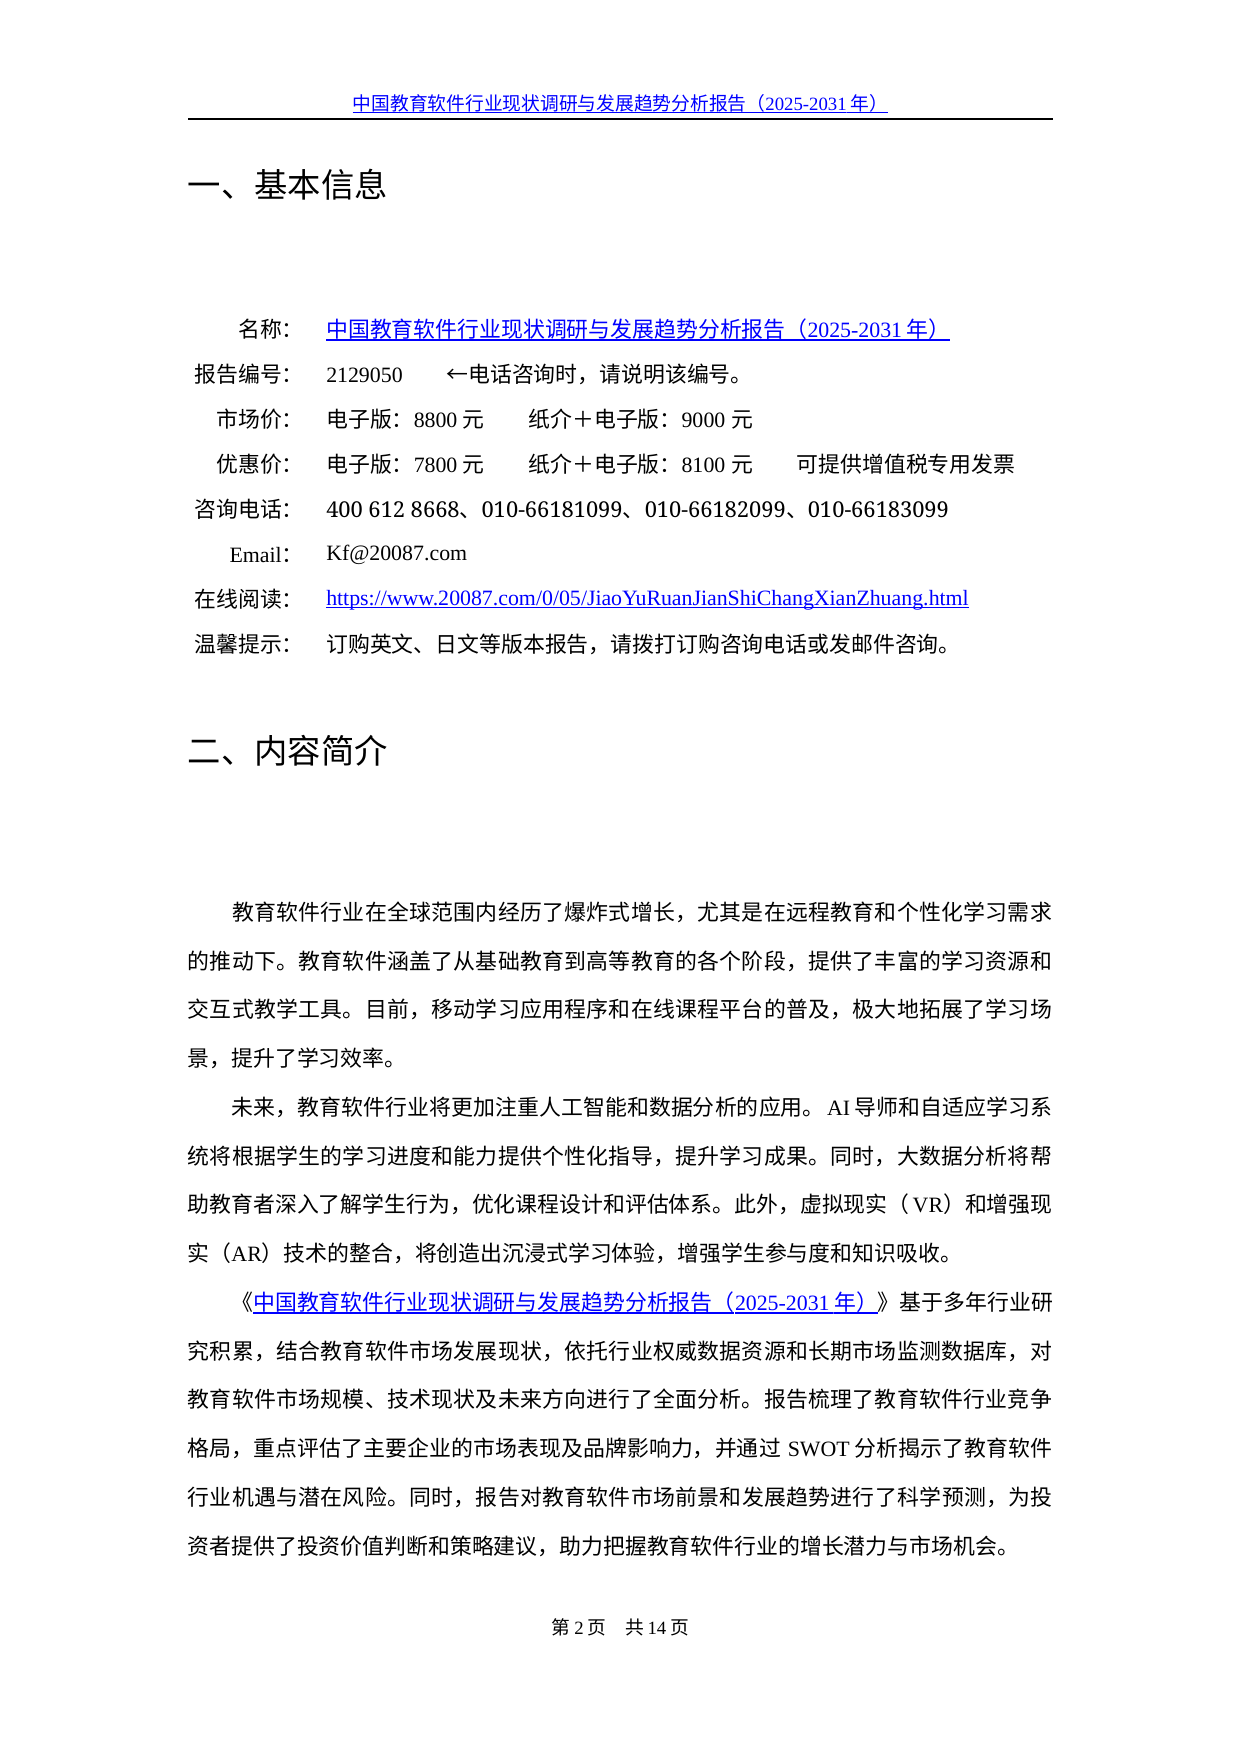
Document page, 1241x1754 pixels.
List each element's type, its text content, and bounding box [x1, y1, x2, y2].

table_cell 咨询电话： [167, 492, 315, 537]
table_cell 优惠价： [167, 447, 315, 492]
table_cell Email： [167, 537, 315, 582]
table_cell 市场价： [167, 402, 315, 447]
table_cell 订购英文、日文等版本报告，请拨打订购咨询电话或发邮件咨询。 [315, 627, 1073, 672]
table_cell 温馨提示： [167, 627, 315, 672]
table_cell 在线阅读： [167, 582, 315, 627]
table_cell 2129050 ←电话咨询时，请说明该编号。 [315, 357, 1073, 402]
table_cell [315, 582, 1073, 627]
table_header 中国教育软件行业现状调研与发展趋势分析报告（2025-2031年） [315, 312, 1073, 357]
table_cell 400 612 8668、010-66181099、010-66182099、010-66183099 [315, 492, 1073, 537]
table_cell 电子版：8800 元 纸介＋电子版：9000 元 [315, 402, 1073, 447]
table_cell Kf@20087.com [315, 537, 1073, 582]
table_cell 电子版：7800 元 纸介＋电子版：8100 元 可提供增值税专用发票 [315, 447, 1073, 492]
table_cell 报告编号： [167, 357, 315, 402]
title 二、内容简介 [187, 717, 1053, 782]
table_header 名称： [167, 312, 315, 357]
title 一、基本信息 [187, 150, 1053, 215]
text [187, 894, 1053, 1561]
